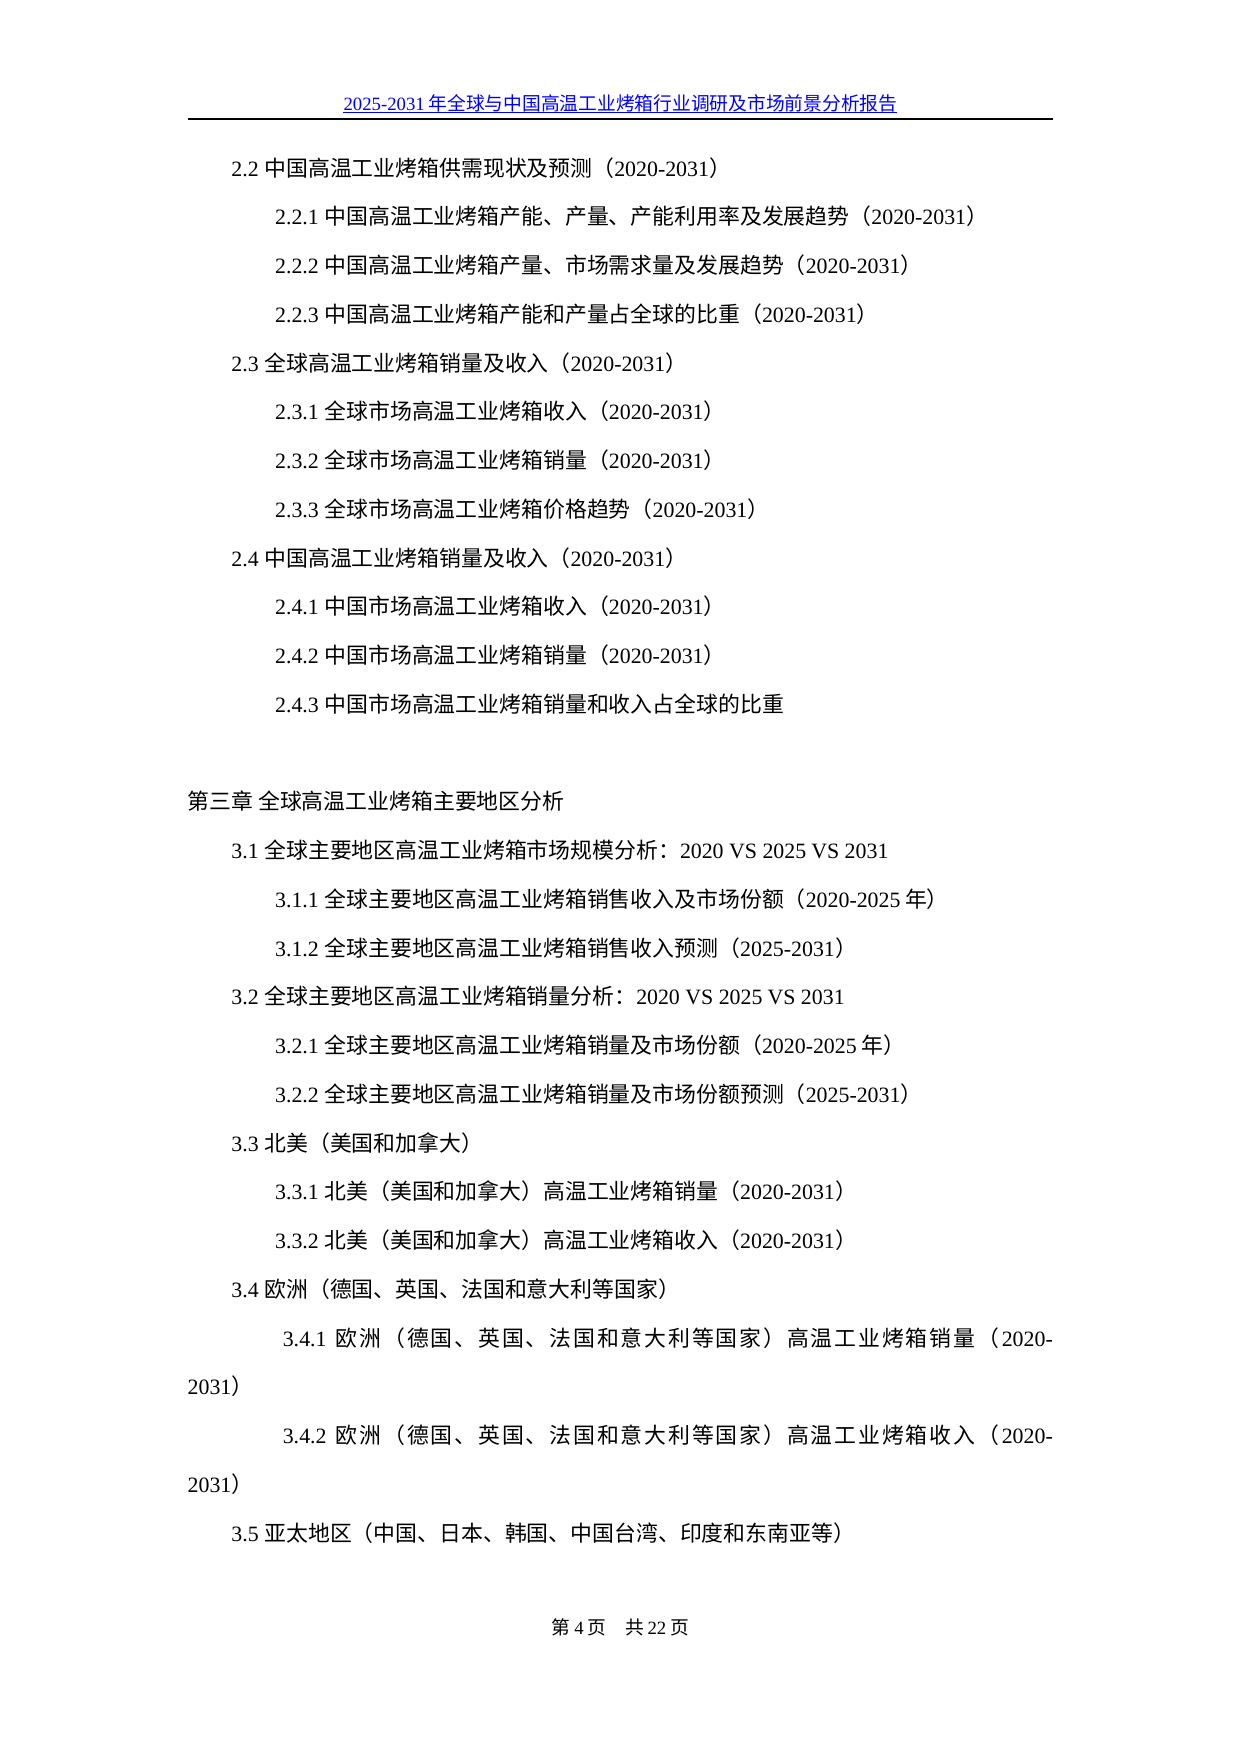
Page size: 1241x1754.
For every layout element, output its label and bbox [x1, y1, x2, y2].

text [187, 150, 1053, 1548]
